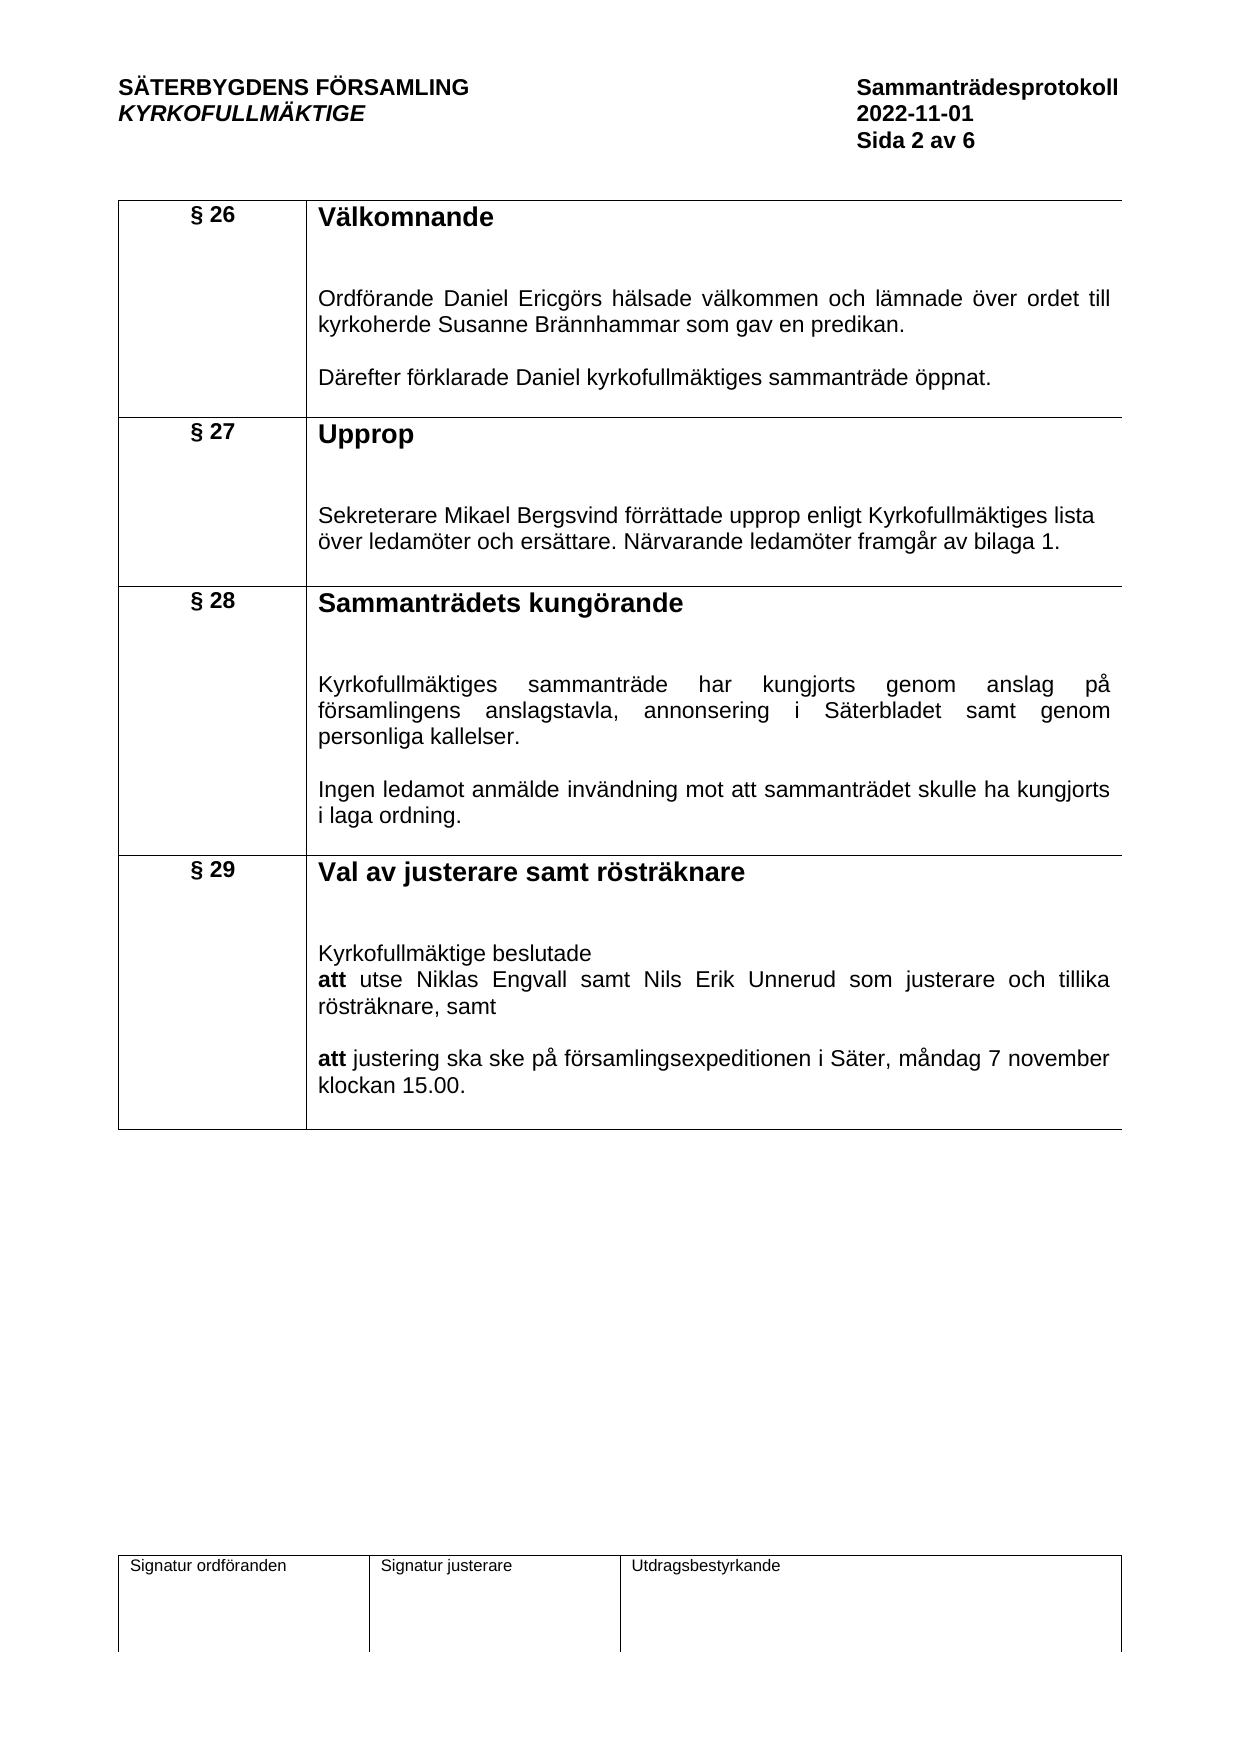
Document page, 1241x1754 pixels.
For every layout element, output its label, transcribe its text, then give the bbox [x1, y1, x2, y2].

table_cell Val av justerare samt rösträknare Kyrkofullmäktige beslutade att utse Niklas Engvall samt Nils Erik Unnerud som justerare och tillika rösträknare, samt att justering ska ske på församlingsexpeditionen i Säter, måndag 7 november klockan 15.00. [307, 856, 1122, 1129]
table_header Välkomnande Ordförande Daniel Ericgörs hälsade välkommen och lämnade över ordet till kyrkoherde Susanne Brännhammar som gav en predikan. Därefter förklarade Daniel kyrkofullmäktiges sammanträde öppnat. [307, 201, 1122, 417]
table_cell Upprop Sekreterare Mikael Bergsvind förrättade upprop enligt Kyrkofullmäktiges lista över ledamöter och ersättare. Närvarande ledamöter framgår av bilaga 1. [307, 418, 1122, 586]
table_cell § 27 [119, 418, 306, 586]
table_cell § 29 [119, 856, 306, 1129]
table_cell Sammanträdets kungörande Kyrkofullmäktiges sammanträde har kungjorts genom anslag på församlingens anslagstavla, annonsering i Säterbladet samt genom personliga kallelser. Ingen ledamot anmälde invändning mot att sammanträdet skulle ha kungjorts i laga ordning. [307, 587, 1122, 855]
table_header § 26 [119, 201, 306, 417]
table_cell § 28 [119, 587, 306, 855]
